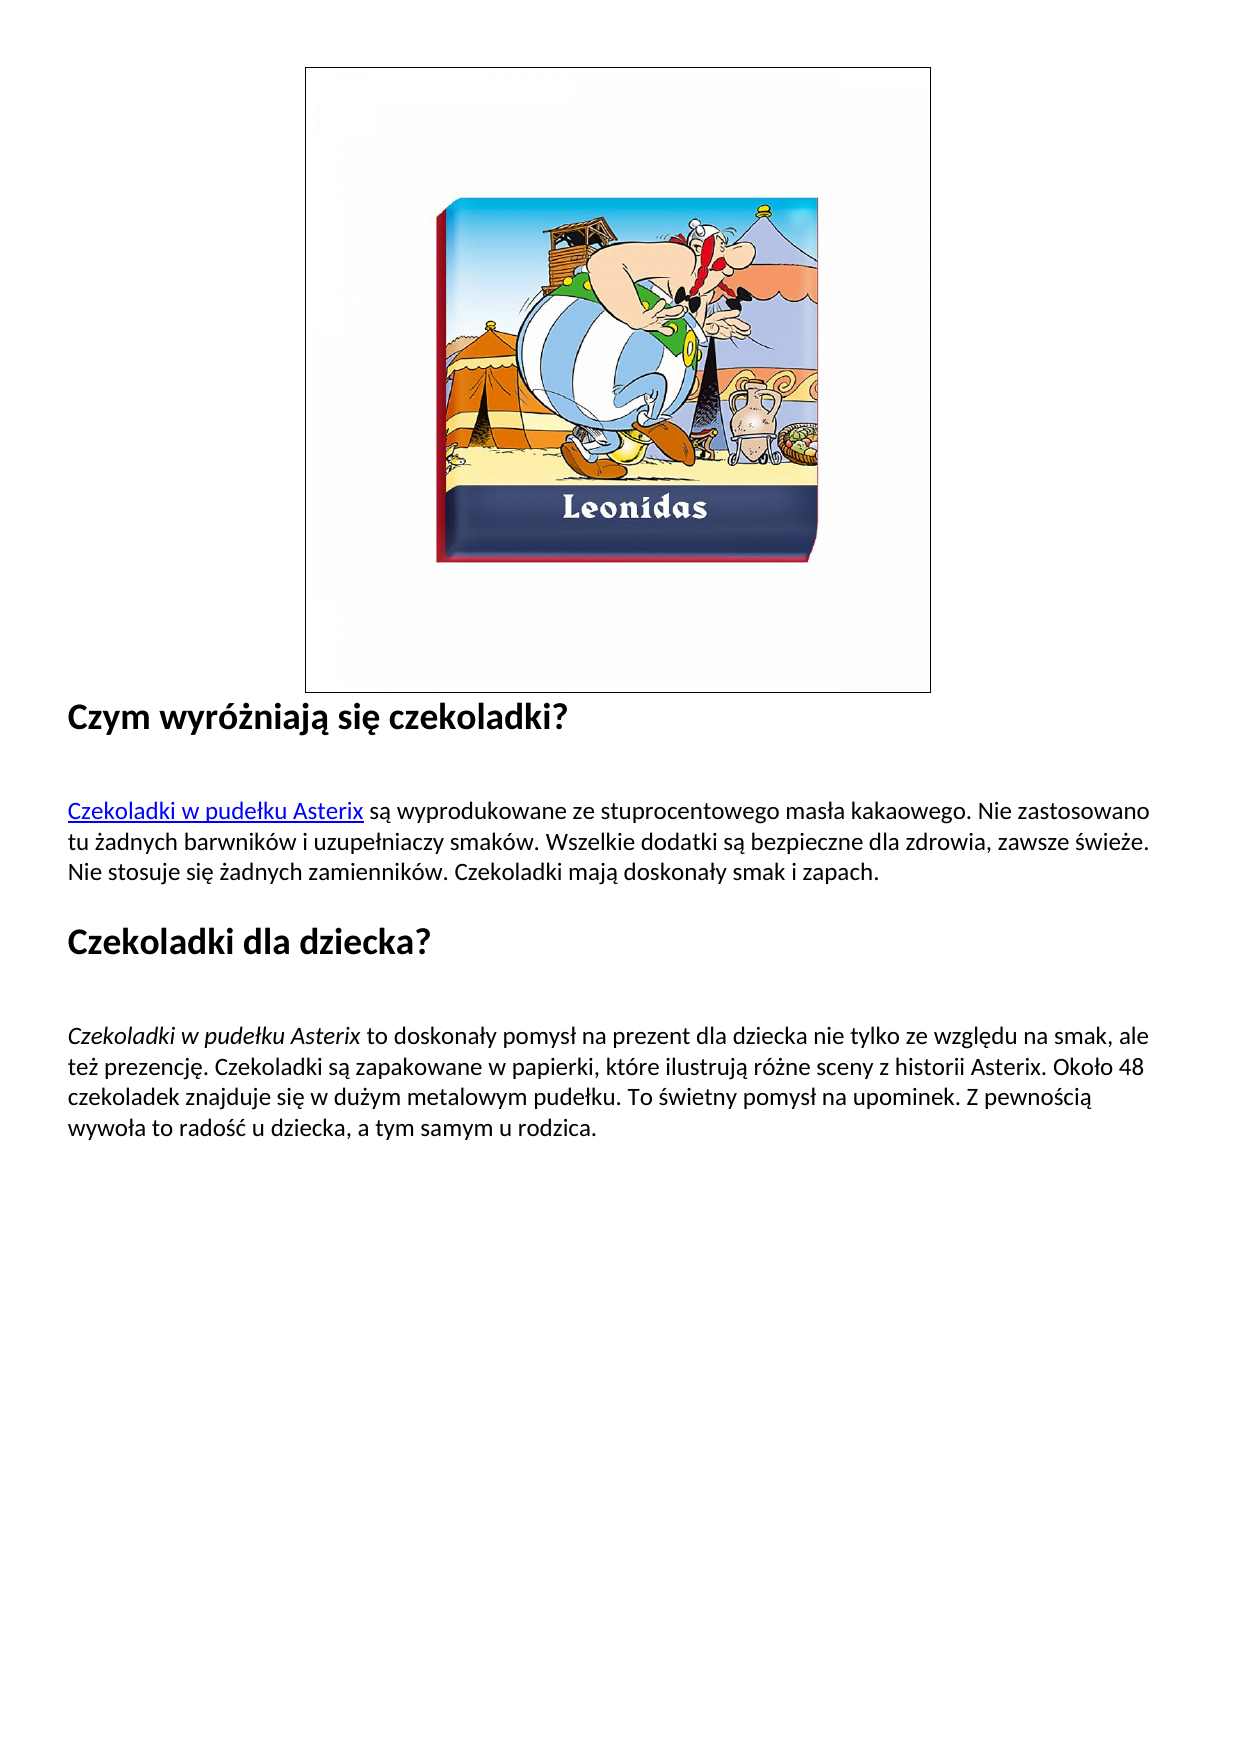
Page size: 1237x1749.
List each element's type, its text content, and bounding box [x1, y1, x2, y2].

text Czekoladki w pudełku Asterix są wyprodukowane ze stuprocentowego masła kakaowego. Nie zastosowano tu żadnych barwników i uzupełniaczy smaków. Wszelkie dodatki są bezpieczne dla zdrowia, zawsze świeże. Nie stosuje się żadnych zamienników. Czekoladki mają doskonały smak i zapach. [68, 795, 1169, 887]
text Czekoladki w pudełku Asterix to doskonały pomysł na prezent dla dziecka nie tylko ze względu na smak, ale też prezencję. Czekoladki są zapakowane w papierki, które ilustrują różne sceny z historii Asterix. Około 48 czekoladek znajduje się w dużym metalowym pudełku. To świetny pomysł na upominek. Z pewnością wywoła to radość u dziecka, a tym samym u rodzica. [68, 1021, 1169, 1143]
text Czym wyróżniają się czekoladki? [68, 693, 1169, 738]
text Czekoladki dla dziecka? [68, 918, 1169, 964]
picture [306, 68, 930, 692]
